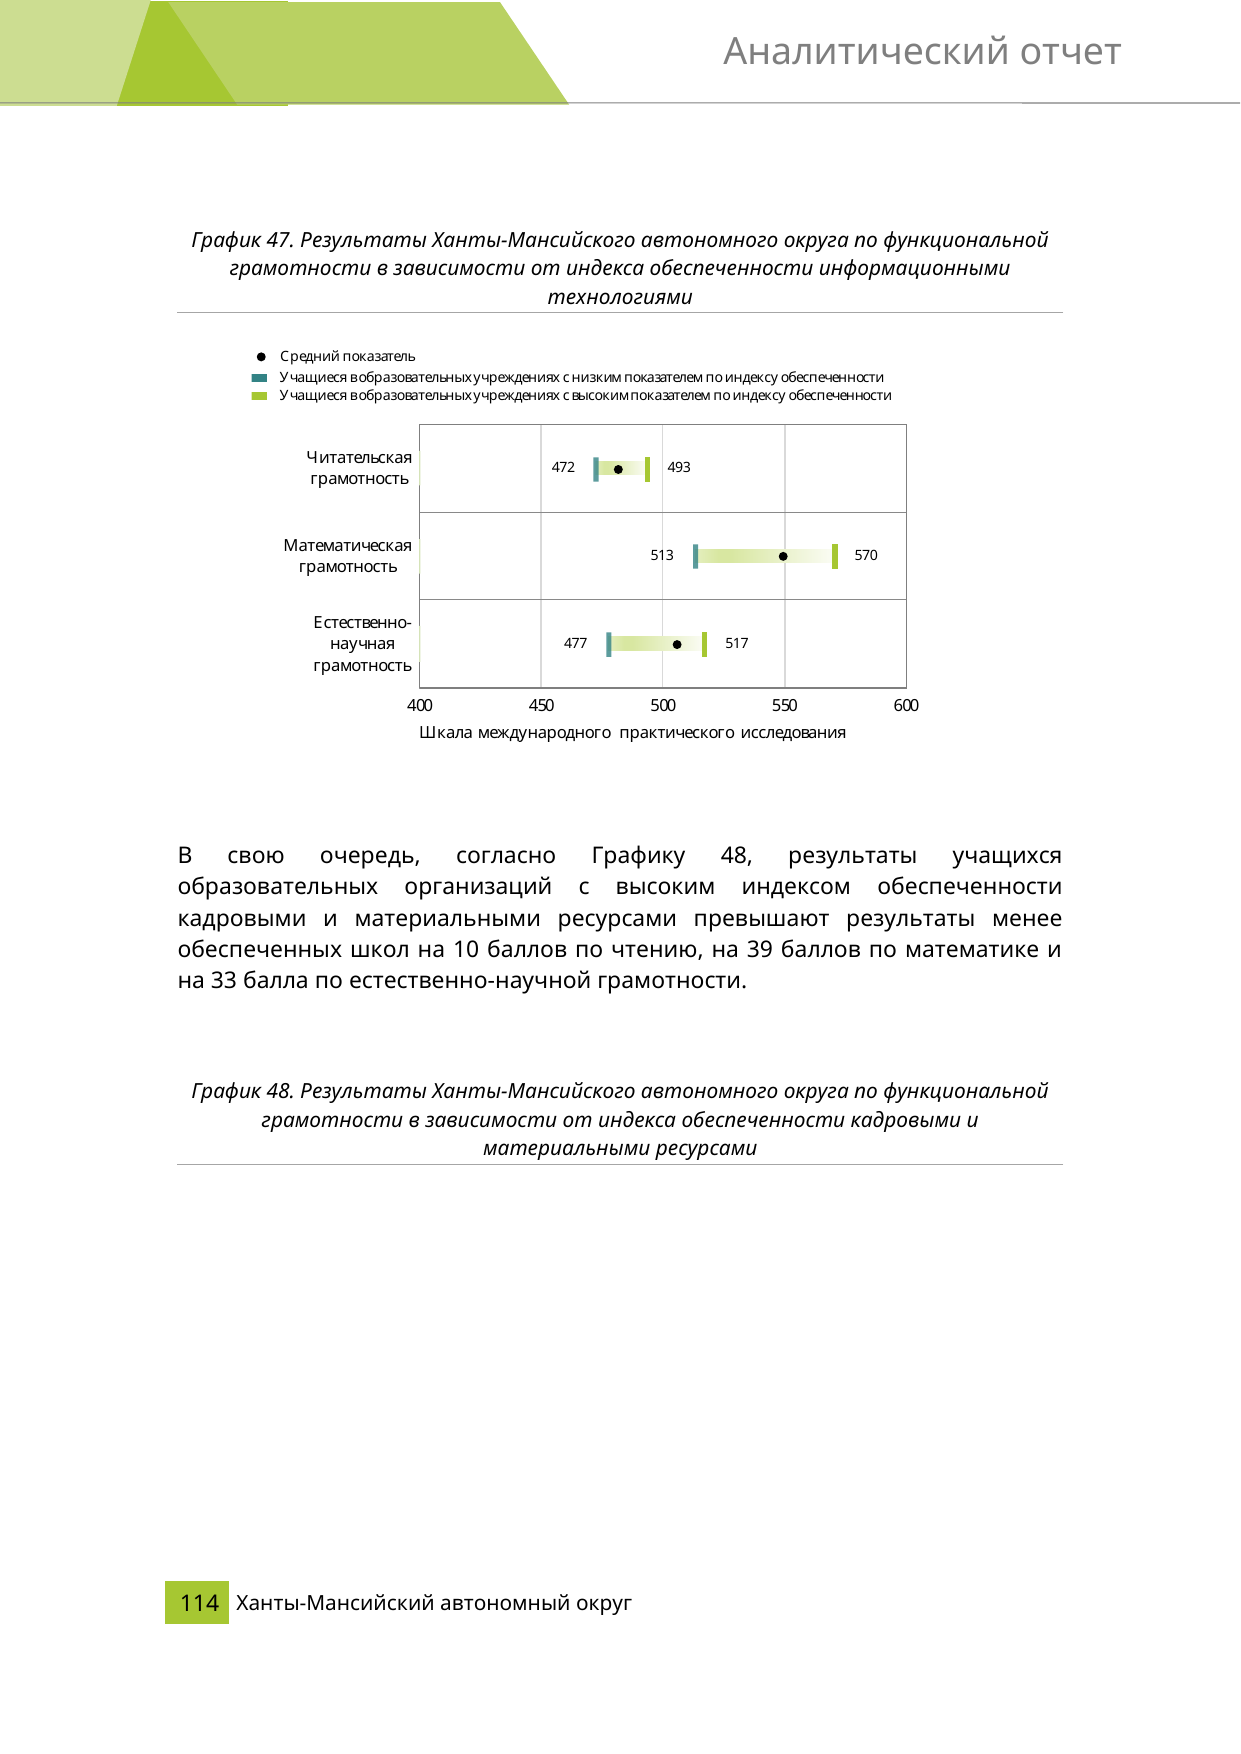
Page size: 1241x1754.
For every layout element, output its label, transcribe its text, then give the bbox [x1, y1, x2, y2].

text График 47. Результаты Ханты-Мансийского автономного округа по функциональной грамотности в зависимости от индекса обеспеченности информационными технологиями [177, 225, 1063, 312]
text График 48. Результаты Ханты-Мансийского автономного округа по функциональной грамотности в зависимости от индекса обеспеченности кадровыми и материальными ресурсами [177, 1076, 1063, 1164]
text В свою очередь, согласно Графику 48, результаты учащихся образовательных организаций с высоким индексом обеспеченности кадровыми и материальными ресурсами превышают результаты менее обеспеченных школ на 10 баллов по чтению, на 39 баллов по математике и на 33 балла по естественно-научной грамотности. [177, 839, 1063, 995]
